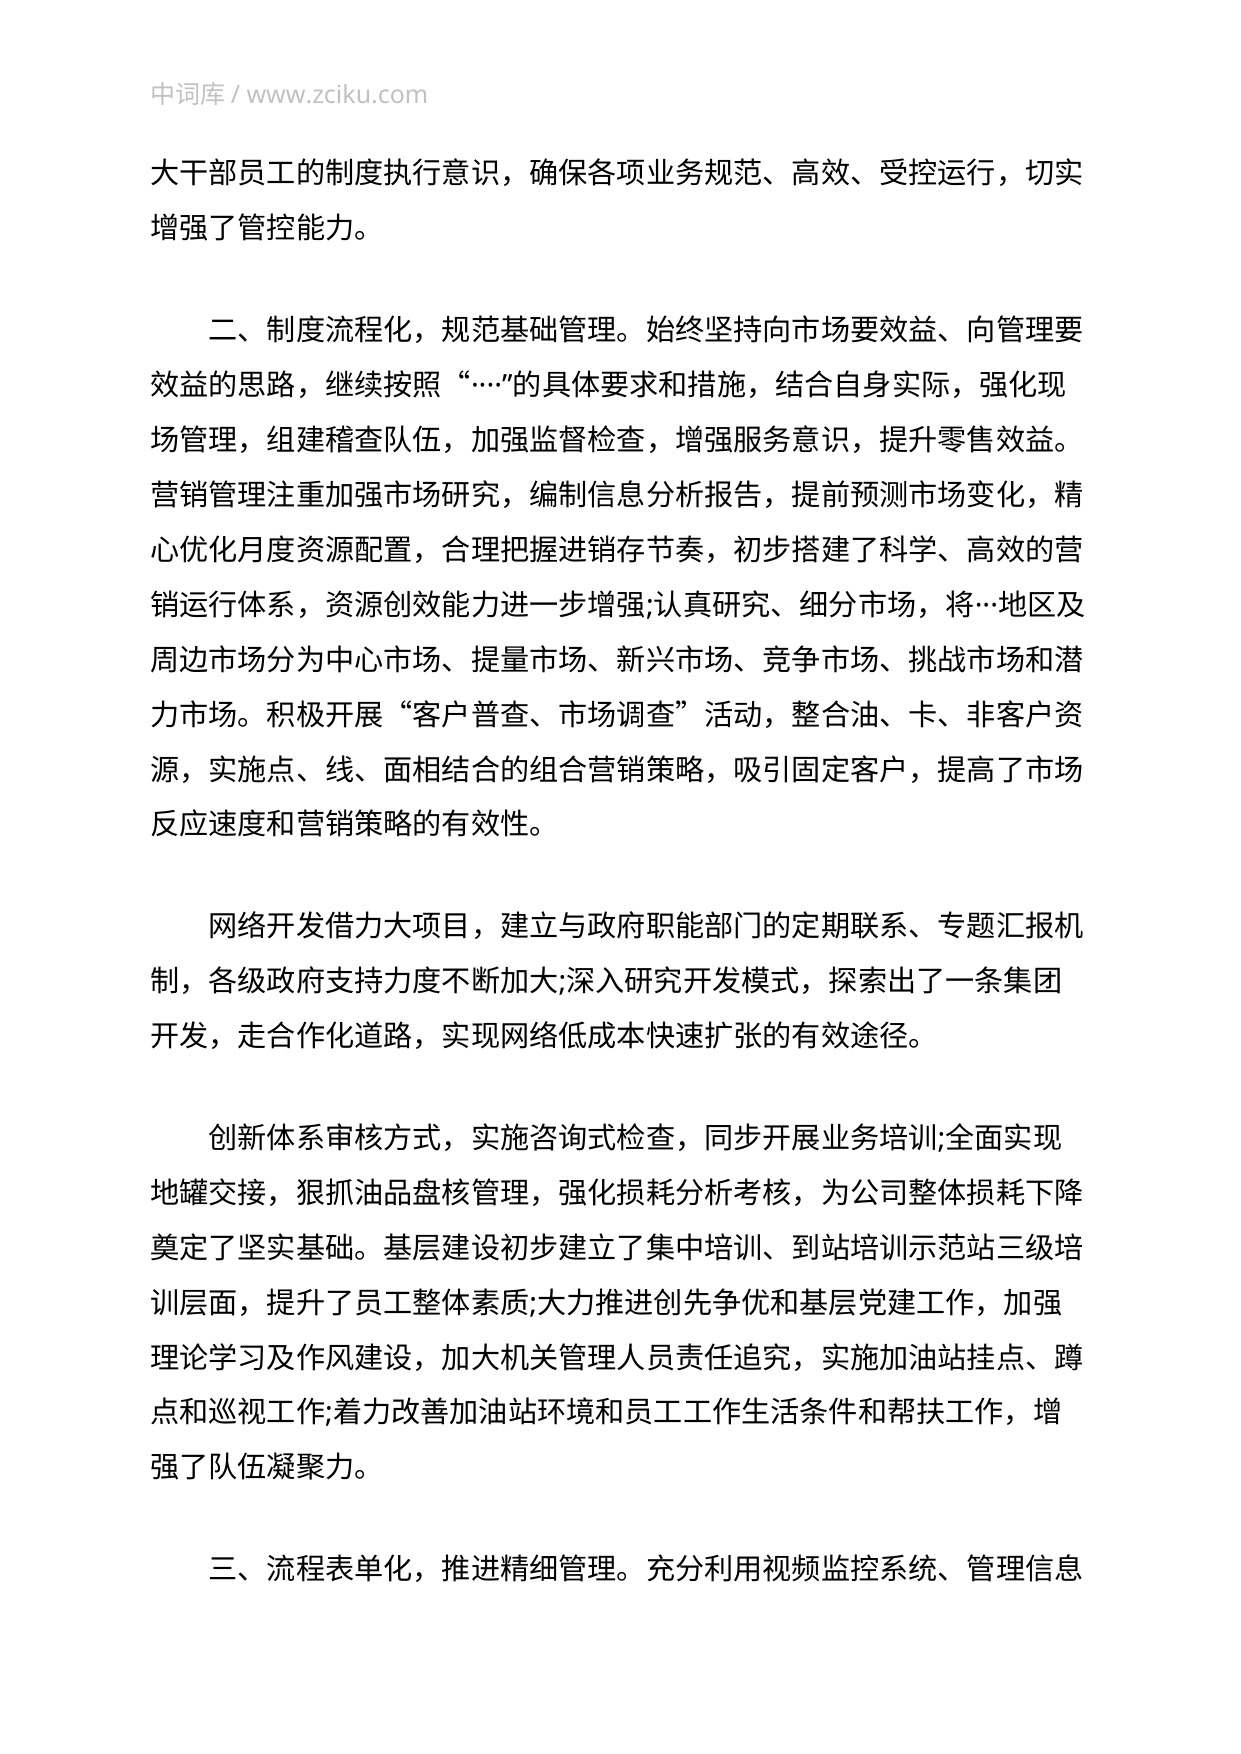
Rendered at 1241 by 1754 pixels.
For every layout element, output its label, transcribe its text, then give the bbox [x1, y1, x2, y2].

text 网络开发借力大项目，建立与政府职能部门的定期联系、专题汇报机制，各级政府支持力度不断加大;深入研究开发模式，探索出了一条集团开发，走合作化道路，实现网络低成本快速扩张的有效途径。 [150, 903, 1090, 1055]
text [150, 1546, 1090, 1588]
text 二、制度流程化，规范基础管理。始终坚持向市场要效益、向管理要效益的思路，继续按照“····”的具体要求和措施，结合自身实际，强化现场管理，组建稽查队伍，加强监督检查，增强服务意识，提升零售效益。营销管理注重加强市场研究，编制信息分析报告，提前预测市场变化，精心优化月度资源配置，合理把握进销存节奏，初步搭建了科学、高效的营销运行体系，资源创效能力进一步增强;认真研究、细分市场，将···地区及周边市场分为中心市场、提量市场、新兴市场、竞争市场、挑战市场和潜力市场。积极开展“客户普查、市场调查”活动，整合油、卡、非客户资源，实施点、线、面相结合的组合营销策略，吸引固定客户，提高了市场反应速度和营销策略的有效性。 [150, 307, 1090, 843]
text 创新体系审核方式，实施咨询式检查，同步开展业务培训;全面实现地罐交接，狠抓油品盘核管理，强化损耗分析考核，为公司整体损耗下降奠定了坚实基础。基层建设初步建立了集中培训、到站培训示范站三级培训层面，提升了员工整体素质;大力推进创先争优和基层党建工作，加强理论学习及作风建设，加大机关管理人员责任追究，实施加油站挂点、蹲点和巡视工作;着力改善加油站环境和员工工作生活条件和帮扶工作，增强了队伍凝聚力。 [150, 1114, 1090, 1486]
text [150, 150, 1090, 247]
